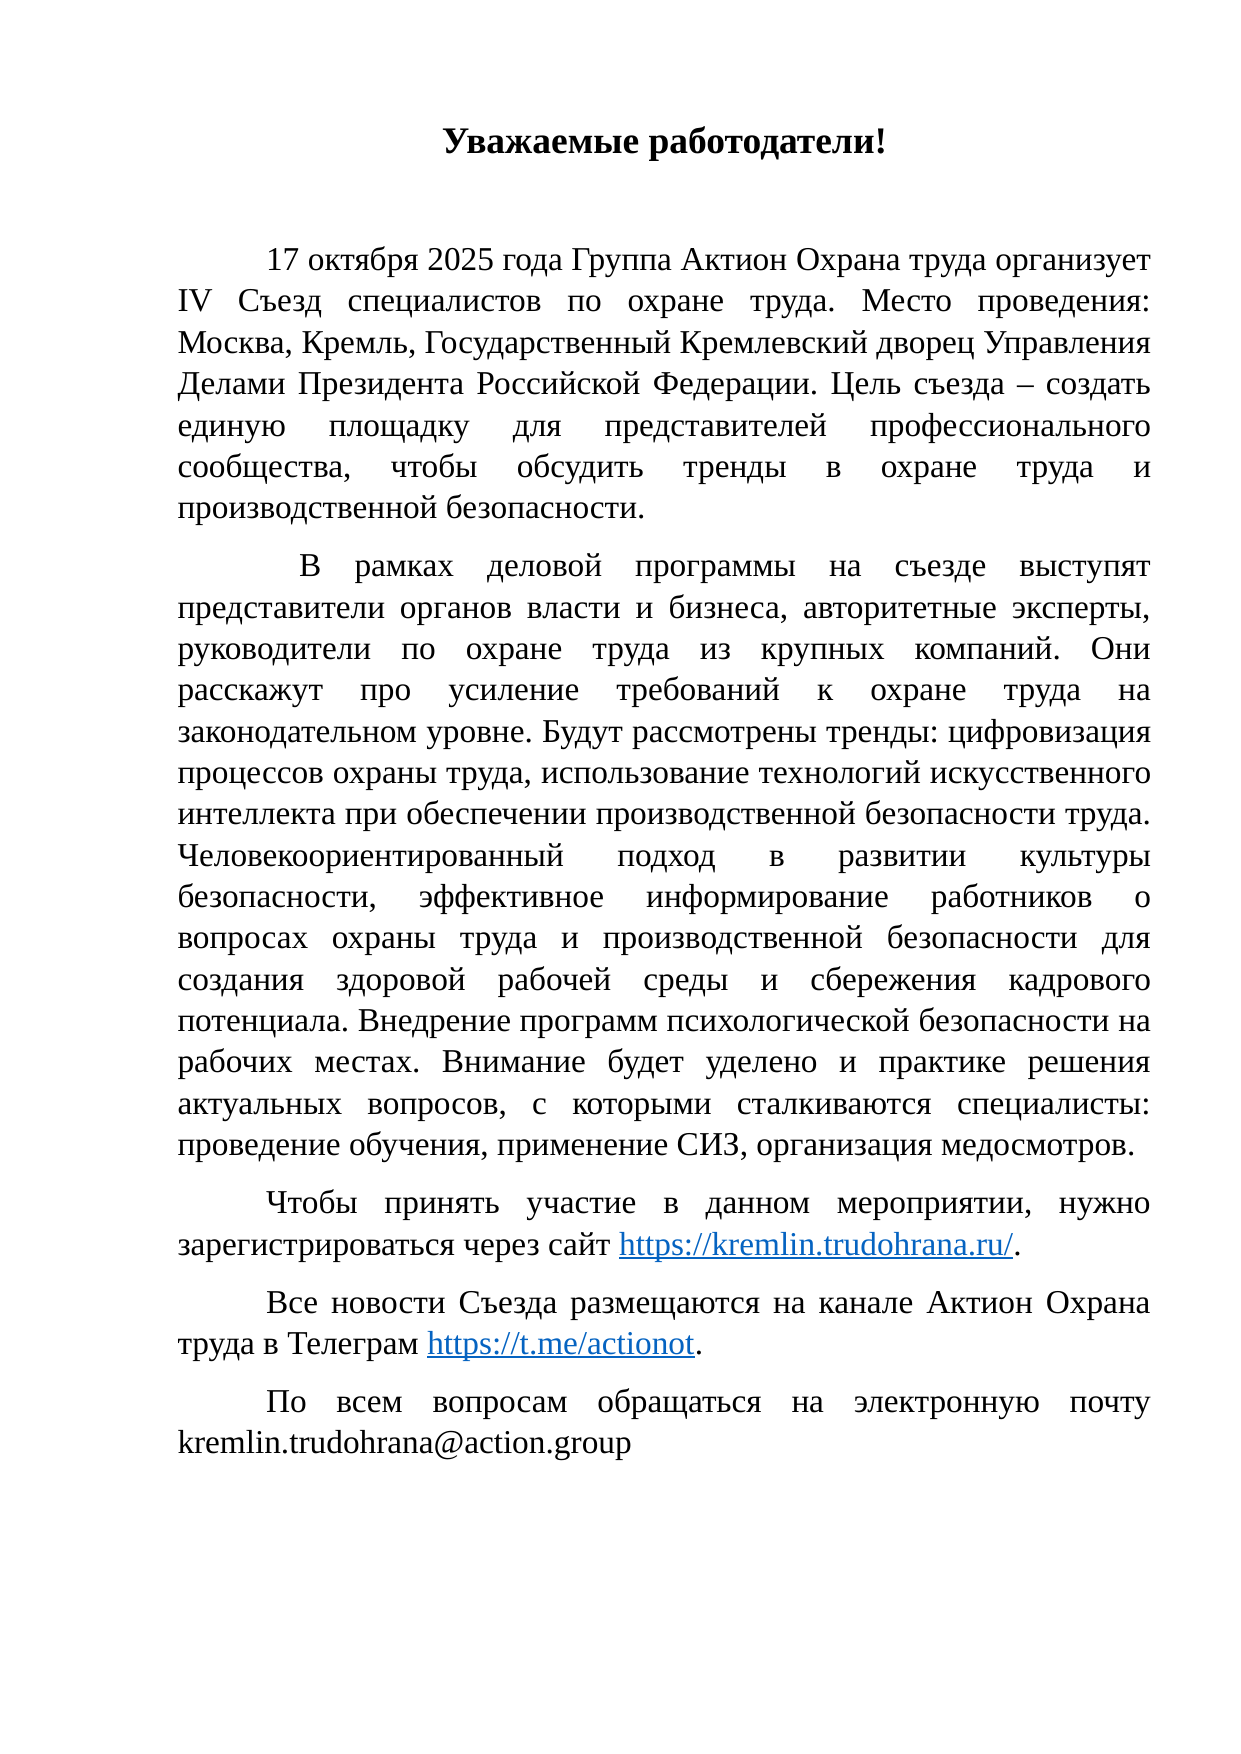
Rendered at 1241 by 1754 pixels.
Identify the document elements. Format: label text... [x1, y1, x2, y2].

text Уважаемые работодатели! [177, 118, 1152, 161]
text Чтобы принять участие в данном мероприятии, нужно зарегистрироваться через сайт https://kremlin.trudohrana.ru/. [177, 1182, 1152, 1262]
text Все новости Съезда размещаются на канале Актион Охрана труда в Телеграм https://t.me/actionot. [177, 1282, 1152, 1362]
text В рамках деловой программы на съезде выступят представители органов власти и бизнеса, авторитетные эксперты, руководители по охране труда из крупных компаний. Они расскажут про усиление требований к охране труда на законодательном уровне. Будут рассмотрены тренды: цифровизация процессов охраны труда, использование технологий искусственного интеллекта при обеспечении производственной безопасности труда. Человекоориентированный подход в развитии культуры безопасности, эффективное информирование работников о вопросах охраны труда и производственной безопасности для создания здоровой рабочей среды и сбережения кадрового потенциала. Внедрение программ психологической безопасности на рабочих местах. Внимание будет уделено и практике решения актуальных вопросов, с которыми сталкиваются специалисты: проведение обучения, применение СИЗ, организация медосмотров. [177, 546, 1152, 1163]
text 17 октября 2025 года Группа Актион Охрана труда организует IV Съезд специалистов по охране труда. Место проведения: Москва, Кремль, Государственный Кремлевский дворец Управления Делами Президента Российской Федерации. Цель съезда – создать единую площадку для представителей профессионального сообщества, чтобы обсудить тренды в охране труда и производственной безопасности. [177, 239, 1152, 526]
text По всем вопросам обращаться на электронную почту kremlin.trudohrana@action.group [177, 1381, 1152, 1461]
